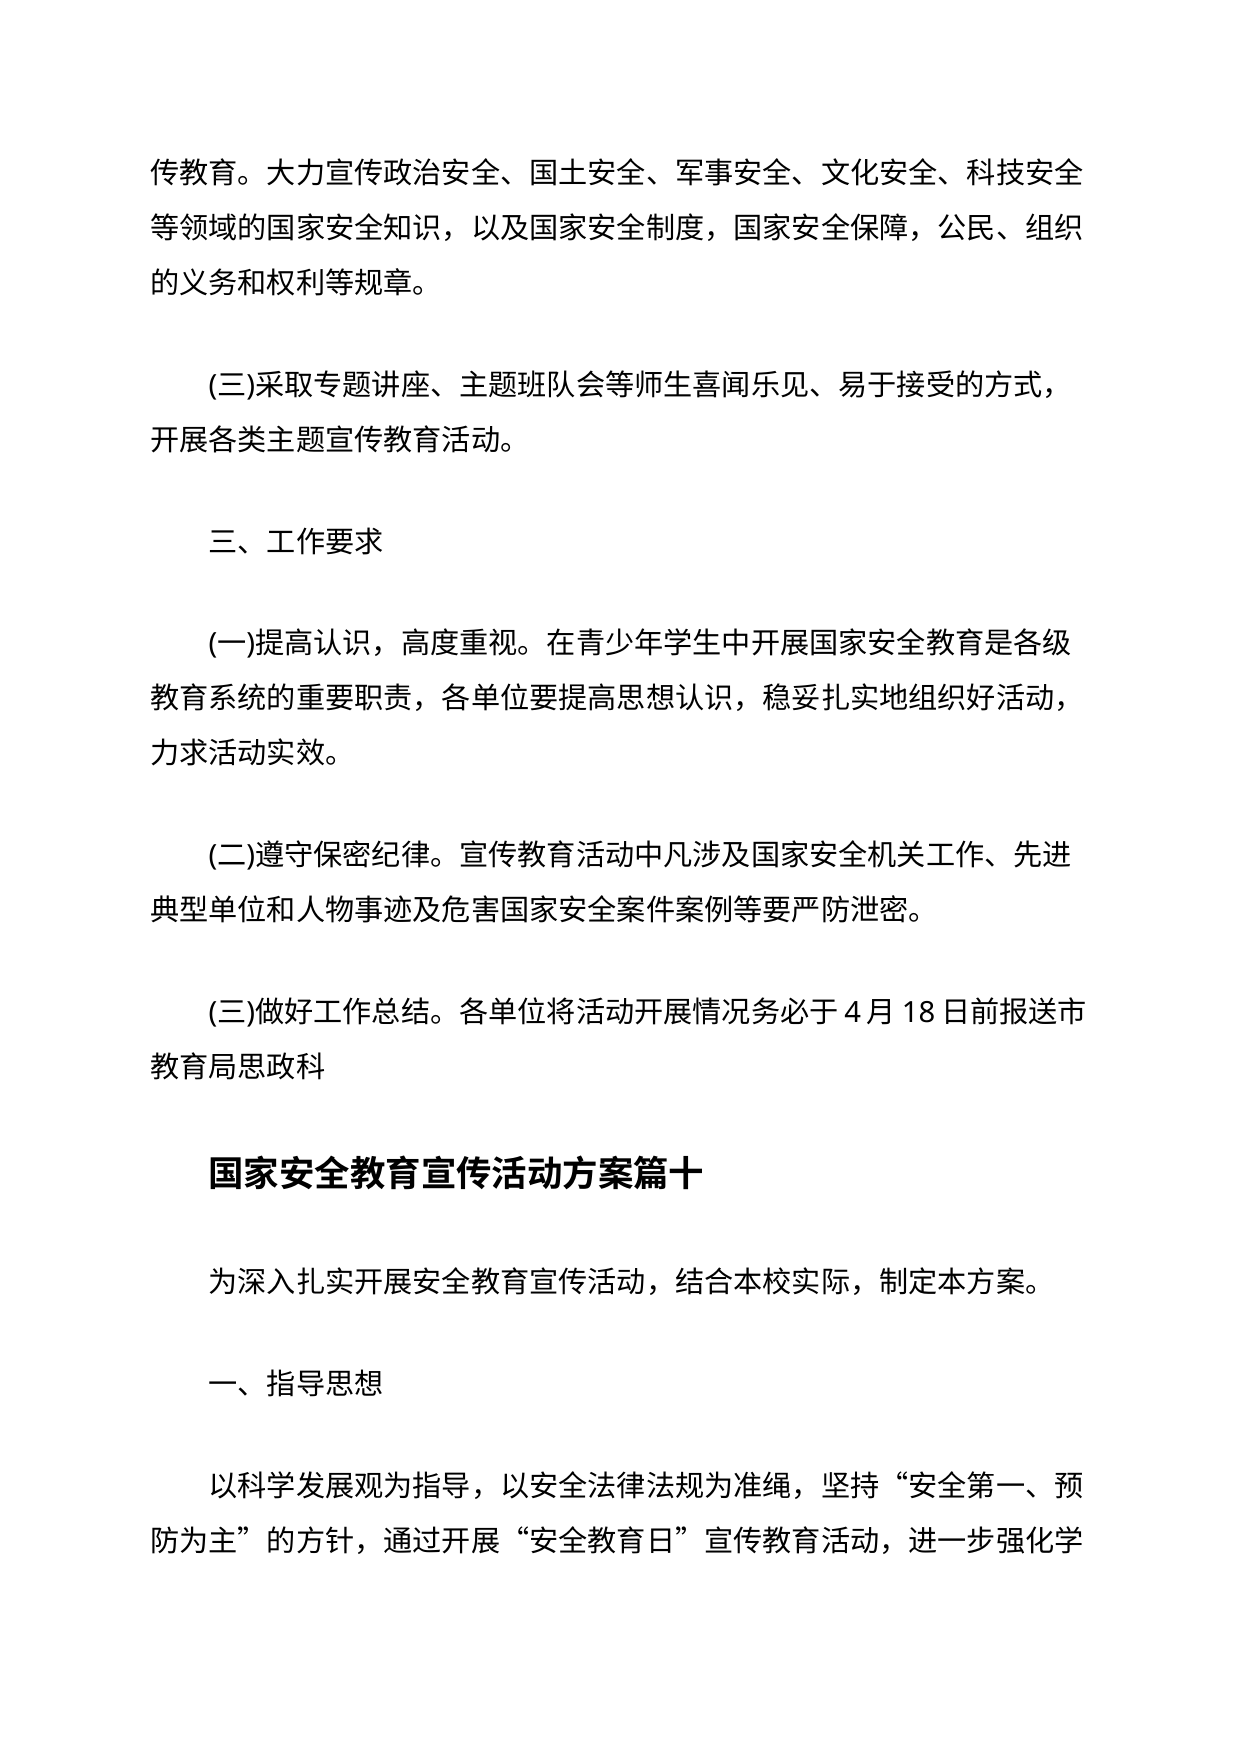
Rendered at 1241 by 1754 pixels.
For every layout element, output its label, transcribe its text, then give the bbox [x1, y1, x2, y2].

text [150, 1462, 1090, 1559]
text 国家安全教育宣传活动方案篇十 [150, 1145, 1090, 1197]
text 为深入扎实开展安全教育宣传活动，结合本校实际，制定本方案。 [150, 1259, 1090, 1301]
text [150, 150, 1090, 302]
text (二)遵守保密纪律。宣传教育活动中凡涉及国家安全机关工作、先进典型单位和人物事迹及危害国家安全案件案例等要严防泄密。 [150, 832, 1090, 929]
text 一、指导思想 [150, 1361, 1090, 1403]
text (三)采取专题讲座、主题班队会等师生喜闻乐见、易于接受的方式，开展各类主题宣传教育活动。 [150, 362, 1090, 459]
text (一)提高认识，高度重视。在青少年学生中开展国家安全教育是各级教育系统的重要职责，各单位要提高思想认识，稳妥扎实地组织好活动，力求活动实效。 [150, 620, 1090, 772]
text 三、工作要求 [150, 518, 1090, 561]
text (三)做好工作总结。各单位将活动开展情况务必于4月18日前报送市教育局思政科 [150, 988, 1090, 1086]
